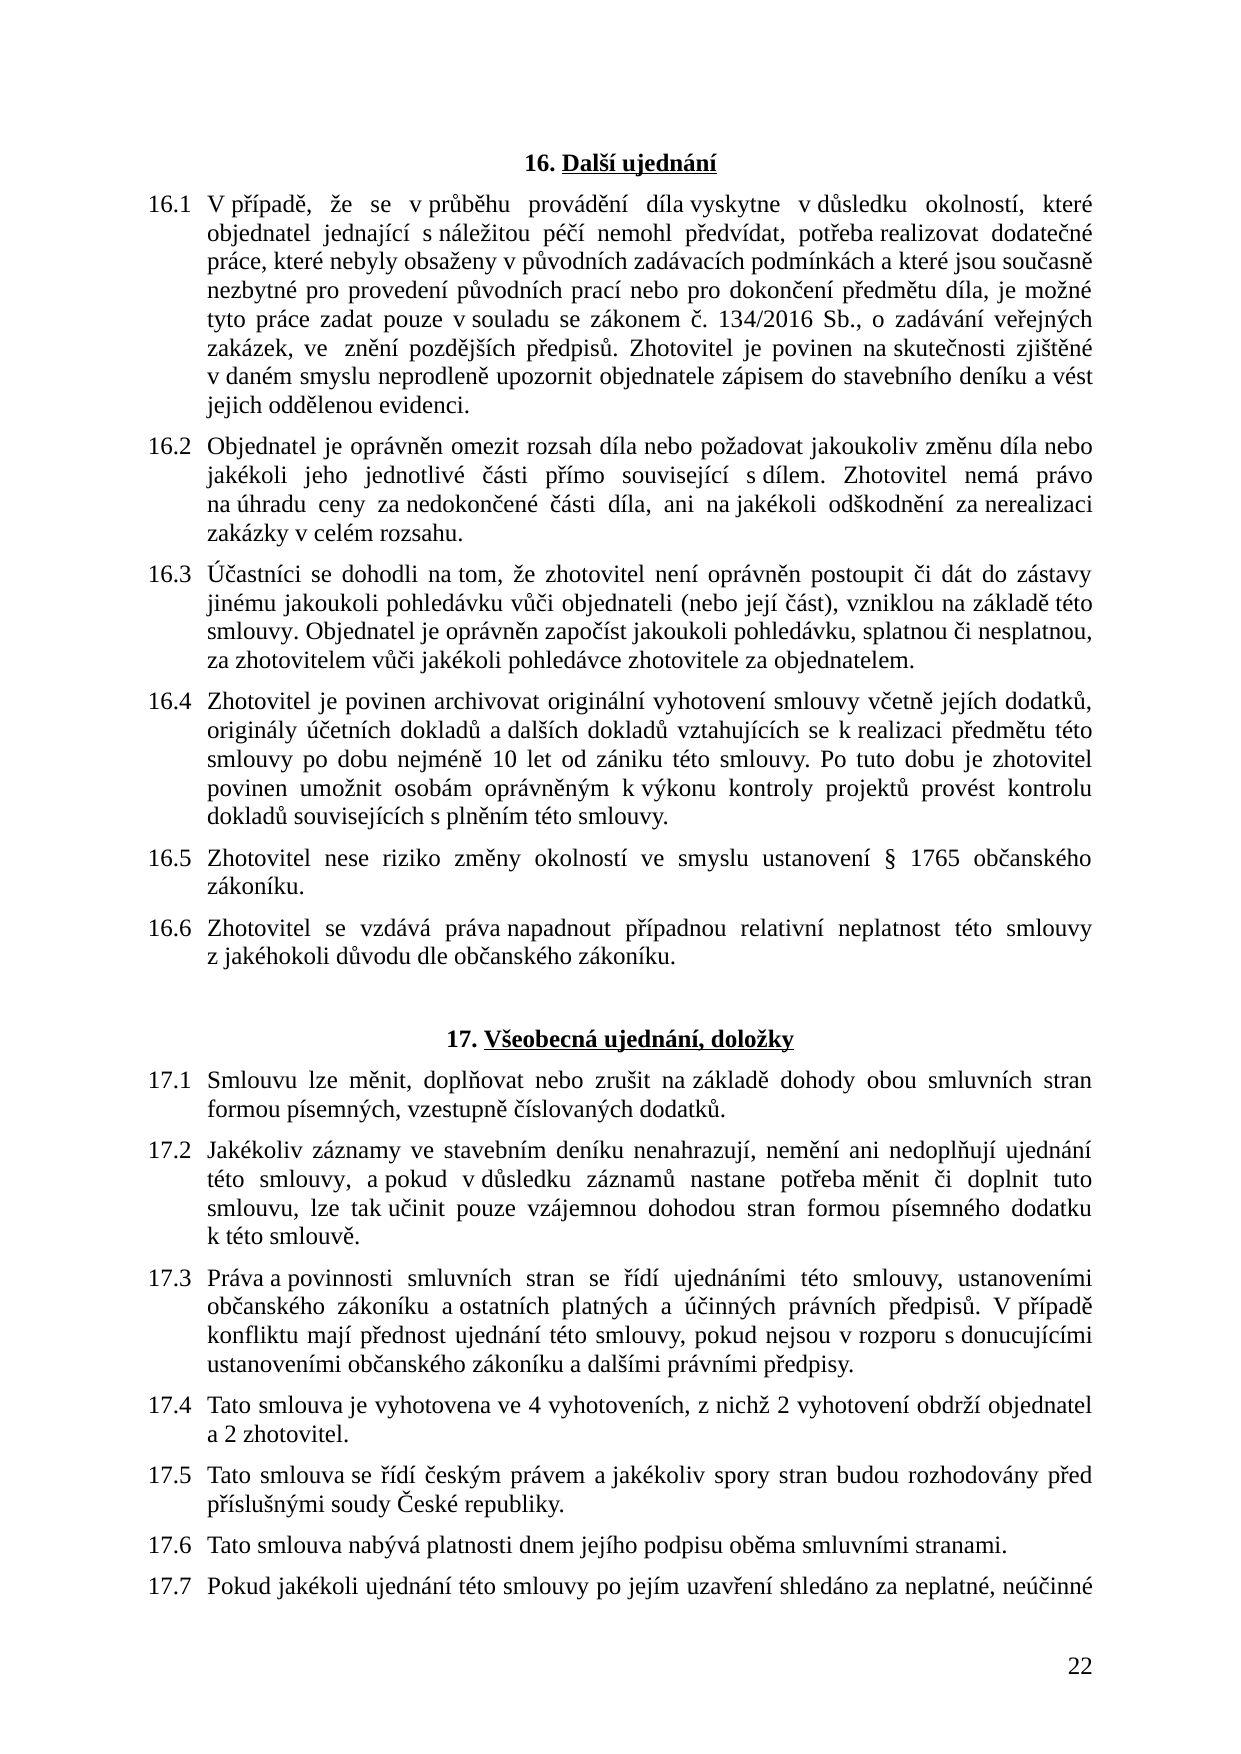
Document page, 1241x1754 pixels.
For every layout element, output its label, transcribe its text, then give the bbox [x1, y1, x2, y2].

list 17.5 Tato smlouva se řídí českým právem a jakékoliv spory stran budou rozhodovány před příslušnými soudy České republiky. [148, 1460, 1093, 1518]
text 16.4 Zhotovitel je povinen archivovat originální vyhotovení smlouvy včetně jejích dodatků, originály účetních dokladů a dalších dokladů vztahujících se k realizaci předmětu této smlouvy po dobu nejméně 10 let od zániku této smlouvy. Po tuto dobu je zhotovitel povinen umožnit osobám oprávněným k výkonu kontroly projektů provést kontrolu dokladů souvisejících s plněním této smlouvy. [148, 686, 1093, 830]
text 16.6 Zhotovitel se vzdává práva napadnout případnou relativní neplatnost této smlouvy z jakéhokoli důvodu dle občanského zákoníku. [148, 913, 1093, 970]
list 17.6 Tato smlouva nabývá platnosti dnem jejího podpisu oběma smluvními stranami. [148, 1530, 1093, 1559]
text 16.3 Účastníci se dohodli na tom, že zhotovitel není oprávněn postoupit či dát do zástavy jinému jakoukoli pohledávku vůči objednateli (nebo její část), vzniklou na základě této smlouvy. Objednatel je oprávněn započíst jakoukoli pohledávku, splatnou či nesplatnou, za zhotovitelem vůči jakékoli pohledávce zhotovitele za objednatelem. [148, 559, 1093, 674]
list 17.3 Práva a povinnosti smluvních stran se řídí ujednáními této smlouvy, ustanoveními občanského zákoníku a ostatních platných a účinných právních předpisů. V případě konfliktu mají přednost ujednání této smlouvy, pokud nejsou v rozporu s donucujícími ustanoveními občanského zákoníku a dalšími právními předpisy. [148, 1263, 1093, 1378]
list 17.1 Smlouvu lze měnit, doplňovat nebo zrušit na základě dohody obou smluvních stran formou písemných, vzestupně číslovaných dodatků. [148, 1065, 1093, 1123]
text Všeobecná ujednání, doložky [148, 1024, 1093, 1053]
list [148, 1571, 1093, 1600]
text 17.2 Jakékoliv záznamy ve stavebním deníku nenahrazují, nemění ani nedoplňují ujednání této smlouvy, a pokud v důsledku záznamů nastane potřeba měnit či doplnit tuto smlouvu, lze tak učinit pouze vzájemnou dohodou stran formou písemného dodatku k této smlouvě. [148, 1135, 1093, 1250]
text 16.5 Zhotovitel nese riziko změny okolností ve smyslu ustanovení § 1765 občanského zákoníku. [148, 843, 1093, 900]
list 17.4 Tato smlouva je vyhotovena ve 4 vyhotoveních, z nichž 2 vyhotovení obdrží objednatel a 2 zhotovitel. [148, 1390, 1093, 1448]
text Další ujednání [148, 148, 1093, 176]
text 16.2 Objednatel je oprávněn omezit rozsah díla nebo požadovat jakoukoliv změnu díla nebo jakékoli jeho jednotlivé části přímo související s dílem. Zhotovitel nemá právo na úhradu ceny za nedokončené části díla, ani na jakékoli odškodnění za nerealizaci zakázky v celém rozsahu. [148, 431, 1093, 546]
text 16.1 V případě, že se v průběhu provádění díla vyskytne v důsledku okolností, které objednatel jednající s náležitou péčí nemohl předvídat, potřeba realizovat dodatečné práce, které nebyly obsaženy v původních zadávacích podmínkách a které jsou současně nezbytné pro provedení původních prací nebo pro dokončení předmětu díla, je možné tyto práce zadat pouze v souladu se zákonem č. 134/2016 Sb., o zadávání veřejných zakázek, ve znění pozdějších předpisů. Zhotovitel je povinen na skutečnosti zjištěné v daném smyslu neprodleně upozornit objednatele zápisem do stavebního deníku a vést jejich oddělenou evidenci. [148, 189, 1093, 419]
